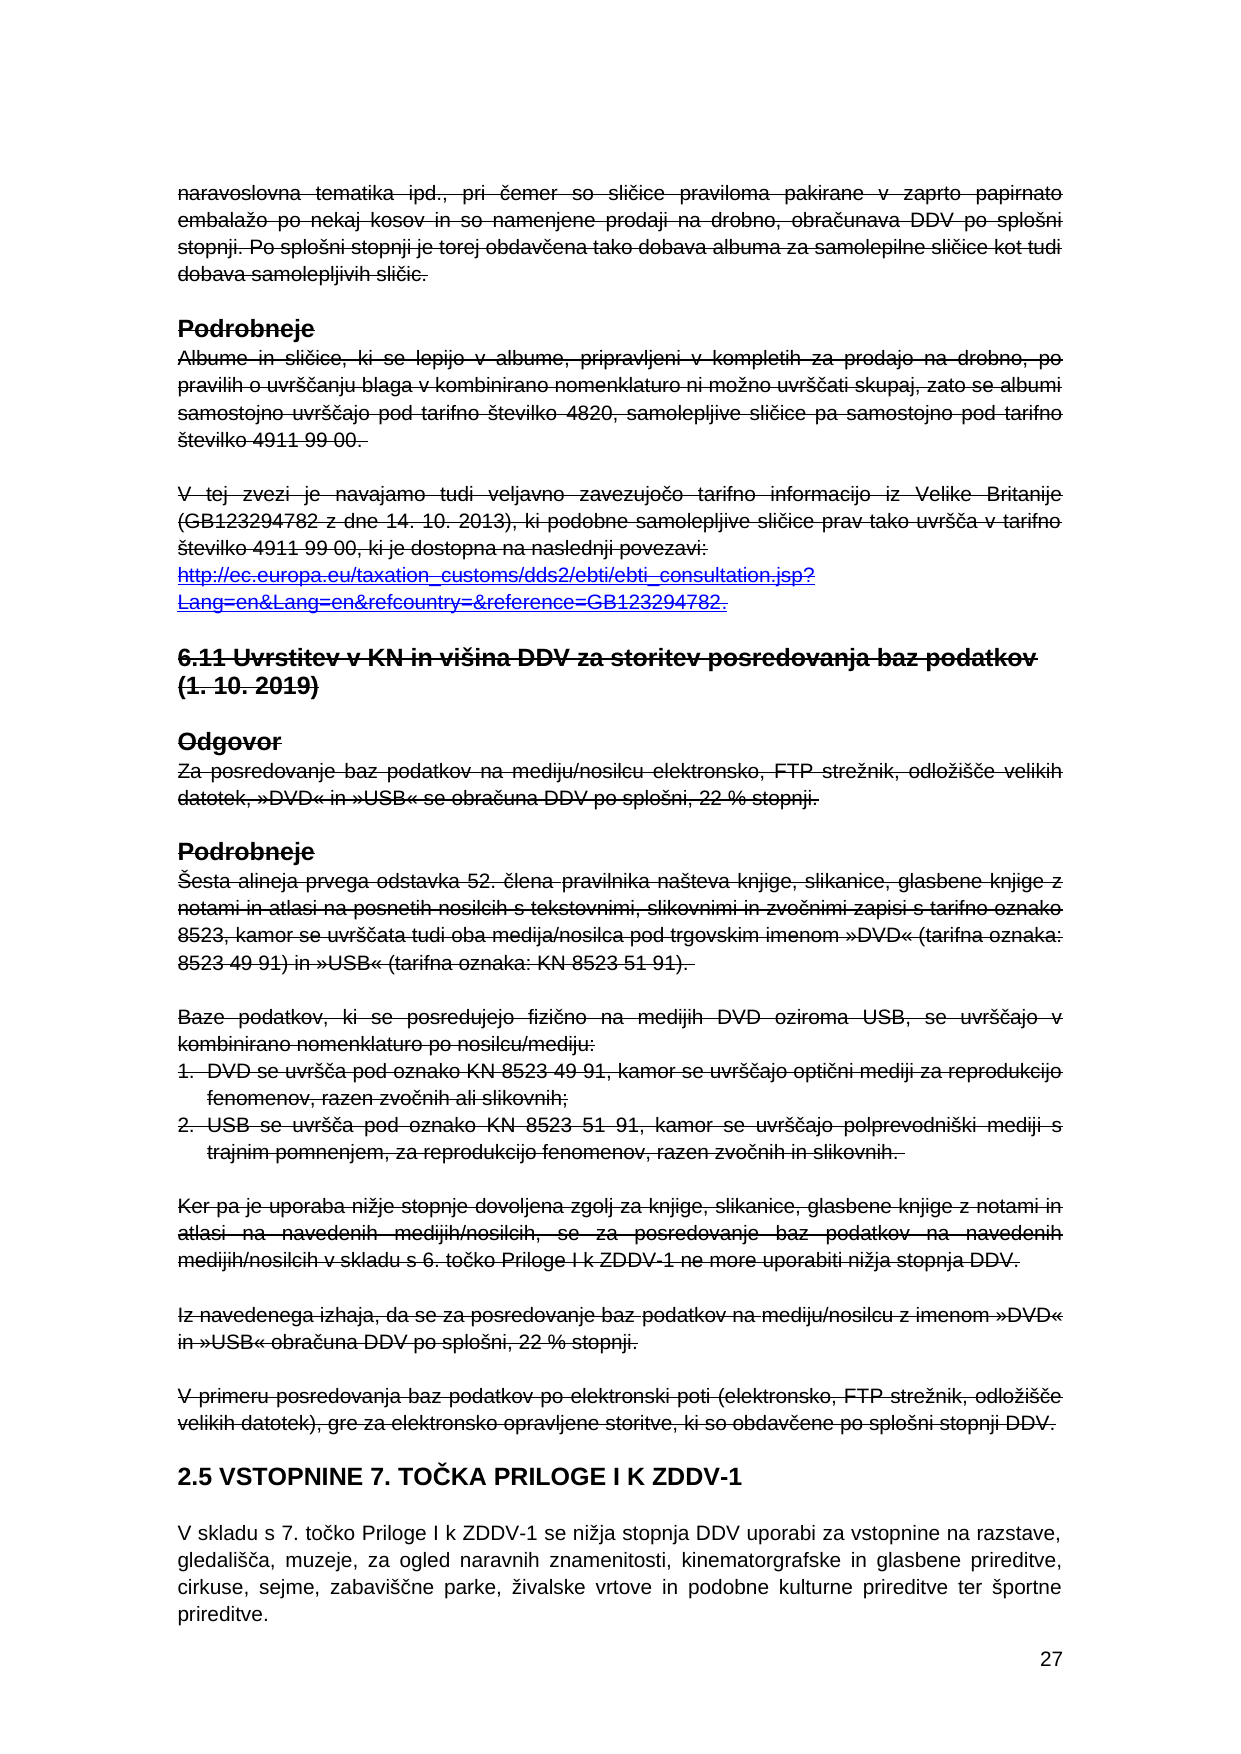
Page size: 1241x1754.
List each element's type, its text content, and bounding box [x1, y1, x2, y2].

text 2.5 VSTOPNINE 7. TOČKA PRILOGE I K ZDDV-1 [177, 1462, 1063, 1491]
text V tej zvezi je navajamo tudi veljavno zavezujočo tarifno informacijo iz Velike Britanije (GB123294782 z dne 14. 10. 2013), ki podobne samolepljive sličice prav tako uvršča v tarifno številko 4911 99 00, ki je dostopna na naslednji povezavi: [177, 496, 1063, 560]
text Odgovor [177, 727, 1063, 756]
text Šesta alineja prvega odstavka 52. člena pravilnika našteva knjige, slikanice, glasbene knjige z notami in atlasi na posnetih nosilcih s tekstovnimi, slikovnimi in zvočnimi zapisi s tarifno oznako 8523, kamor se uvrščata tudi oba medija/nosilca pod trgovskim imenom »DVD« (tarifna oznaka: 8523 49 91) in »USB« (tarifna oznaka: KN 8523 51 91). [177, 938, 1063, 974]
text Šesta alineja prvega odstavka 52. člena pravilnika našteva knjige, slikanice, glasbene knjige z notami in atlasi na posnetih nosilcih s tekstovnimi, slikovnimi in zvočnimi zapisi s tarifno oznako 8523, kamor se uvrščata tudi oba medija/nosilca pod trgovskim imenom »DVD« (tarifna oznaka: 8523 49 91) in »USB« (tarifna oznaka: KN 8523 51 91). [177, 883, 1063, 909]
text V primeru posredovanja baz podatkov po elektronski poti (elektronsko, FTP strežnik, odložišče velikih datotek), gre za elektronsko opravljene storitve, ki so obdavčene po splošni stopnji DDV. [177, 1381, 1063, 1397]
text Baze podatkov, ki se posredujejo fizično na medijih DVD oziroma USB, se uvrščajo v kombinirano nomenklaturo po nosilcu/mediju: [177, 1019, 1063, 1056]
text Iz navedenega izhaja, da se za posredovanje baz podatkov na mediju/nosilcu z imenom »DVD« in »USB« obračuna DDV po splošni, 22 % stopnji. [177, 1299, 1063, 1353]
text http://ec.europa.eu/taxation_customs/dds2/ebti/ebti_consultation.jsp?Lang=en&Lang=en&refcountry=&reference=GB123294782. [177, 560, 1063, 614]
text Za posredovanje baz podatkov na mediju/nosilcu elektronsko, FTP strežnik, odložišče velikih datotek, »DVD« in »USB« se obračuna DDV po splošni, 22 % stopnji. [177, 756, 1063, 772]
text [177, 177, 1063, 194]
text 6.11 Uvrstitev v KN in višina DDV za storitev posredovanja baz podatkov [177, 643, 1063, 671]
text V primeru posredovanja baz podatkov po elektronski poti (elektronsko, FTP strežnik, odložišče velikih datotek), gre za elektronsko opravljene storitve, ki so obdavčene po splošni stopnji DDV. [177, 1398, 1063, 1435]
text Za posredovanje baz podatkov na mediju/nosilcu elektronsko, FTP strežnik, odložišče velikih datotek, »DVD« in »USB« se obračuna DDV po splošni, 22 % stopnji. [177, 773, 1063, 810]
text Ker pa je uporaba nižje stopnje dovoljena zgolj za knjige, slikanice, glasbene knjige z notami in atlasi na navedenih medijih/nosilcih, se za posredovanje baz podatkov na navedenih medijih/nosilcih v skladu s 6. točko Priloge I k ZDDV-1 ne more uporabiti nižja stopnja DDV. [177, 1235, 1063, 1272]
text Baze podatkov, ki se posredujejo fizično na medijih DVD oziroma USB, se uvrščajo v kombinirano nomenklaturo po nosilcu/mediju: [177, 1001, 1063, 1018]
list USB se uvršča pod oznako KN 8523 51 91, kamor se uvrščajo polprevodniški mediji s trajnim pomnenjem, za reprodukcijo fenomenov, razen zvočnih in slikovnih. [177, 1110, 1063, 1126]
text V tej zvezi je navajamo tudi veljavno zavezujočo tarifno informacijo iz Velike Britanije (GB123294782 z dne 14. 10. 2013), ki podobne samolepljive sličice prav tako uvršča v tarifno številko 4911 99 00, ki je dostopna na naslednji povezavi: [177, 451, 1063, 495]
list USB se uvršča pod oznako KN 8523 51 91, kamor se uvrščajo polprevodniški mediji s trajnim pomnenjem, za reprodukcijo fenomenov, razen zvočnih in slikovnih. [177, 1127, 1063, 1164]
text Ker pa je uporaba nižje stopnje dovoljena zgolj za knjige, slikanice, glasbene knjige z notami in atlasi na navedenih medijih/nosilcih, se za posredovanje baz podatkov na navedenih medijih/nosilcih v skladu s 6. točko Priloge I k ZDDV-1 ne more uporabiti nižja stopnja DDV. [177, 1208, 1063, 1234]
list DVD se uvršča pod oznako KN 8523 49 91, kamor se uvrščajo optični mediji za reprodukcijo fenomenov, razen zvočnih ali slikovnih; [177, 1073, 1063, 1110]
text Podrobneje [177, 837, 1063, 866]
text Šesta alineja prvega odstavka 52. člena pravilnika našteva knjige, slikanice, glasbene knjige z notami in atlasi na posnetih nosilcih s tekstovnimi, slikovnimi in zvočnimi zapisi s tarifno oznako 8523, kamor se uvrščata tudi oba medija/nosilca pod trgovskim imenom »DVD« (tarifna oznaka: 8523 49 91) in »USB« (tarifna oznaka: KN 8523 51 91). [177, 910, 1063, 937]
text (1. 10. 2019) [177, 671, 1063, 700]
text Albume in sličice, ki se lepijo v albume, pripravljeni v kompletih za prodajo na drobno, po pravilih o uvrščanju blaga v kombinirano nomenklaturo ni možno uvrščati skupaj, zato se albumi samostojno uvrščajo pod tarifno številko 4820, samolepljive sličice pa samostojno pod tarifno številko 4911 99 00. [177, 361, 1063, 414]
text V skladu s 7. točko Priloge I k ZDDV-1 se nižja stopnja DDV uporabi za vstopnine na razstave, gledališča, muzeje, za ogled naravnih znamenitosti, kinematorgrafske in glasbene prireditve, cirkuse, sejme, zabaviščne parke, živalske vrtove in podobne kulturne prireditve ter športne prireditve. [177, 1518, 1063, 1626]
text Albume in sličice, ki se lepijo v albume, pripravljeni v kompletih za prodajo na drobno, po pravilih o uvrščanju blaga v kombinirano nomenklaturo ni možno uvrščati skupaj, zato se albumi samostojno uvrščajo pod tarifno številko 4820, samolepljive sličice pa samostojno pod tarifno številko 4911 99 00. [177, 415, 1063, 451]
list DVD se uvršča pod oznako KN 8523 49 91, kamor se uvrščajo optični mediji za reprodukcijo fenomenov, razen zvočnih ali slikovnih; [177, 1056, 1063, 1072]
text Podrobneje [177, 314, 1063, 343]
